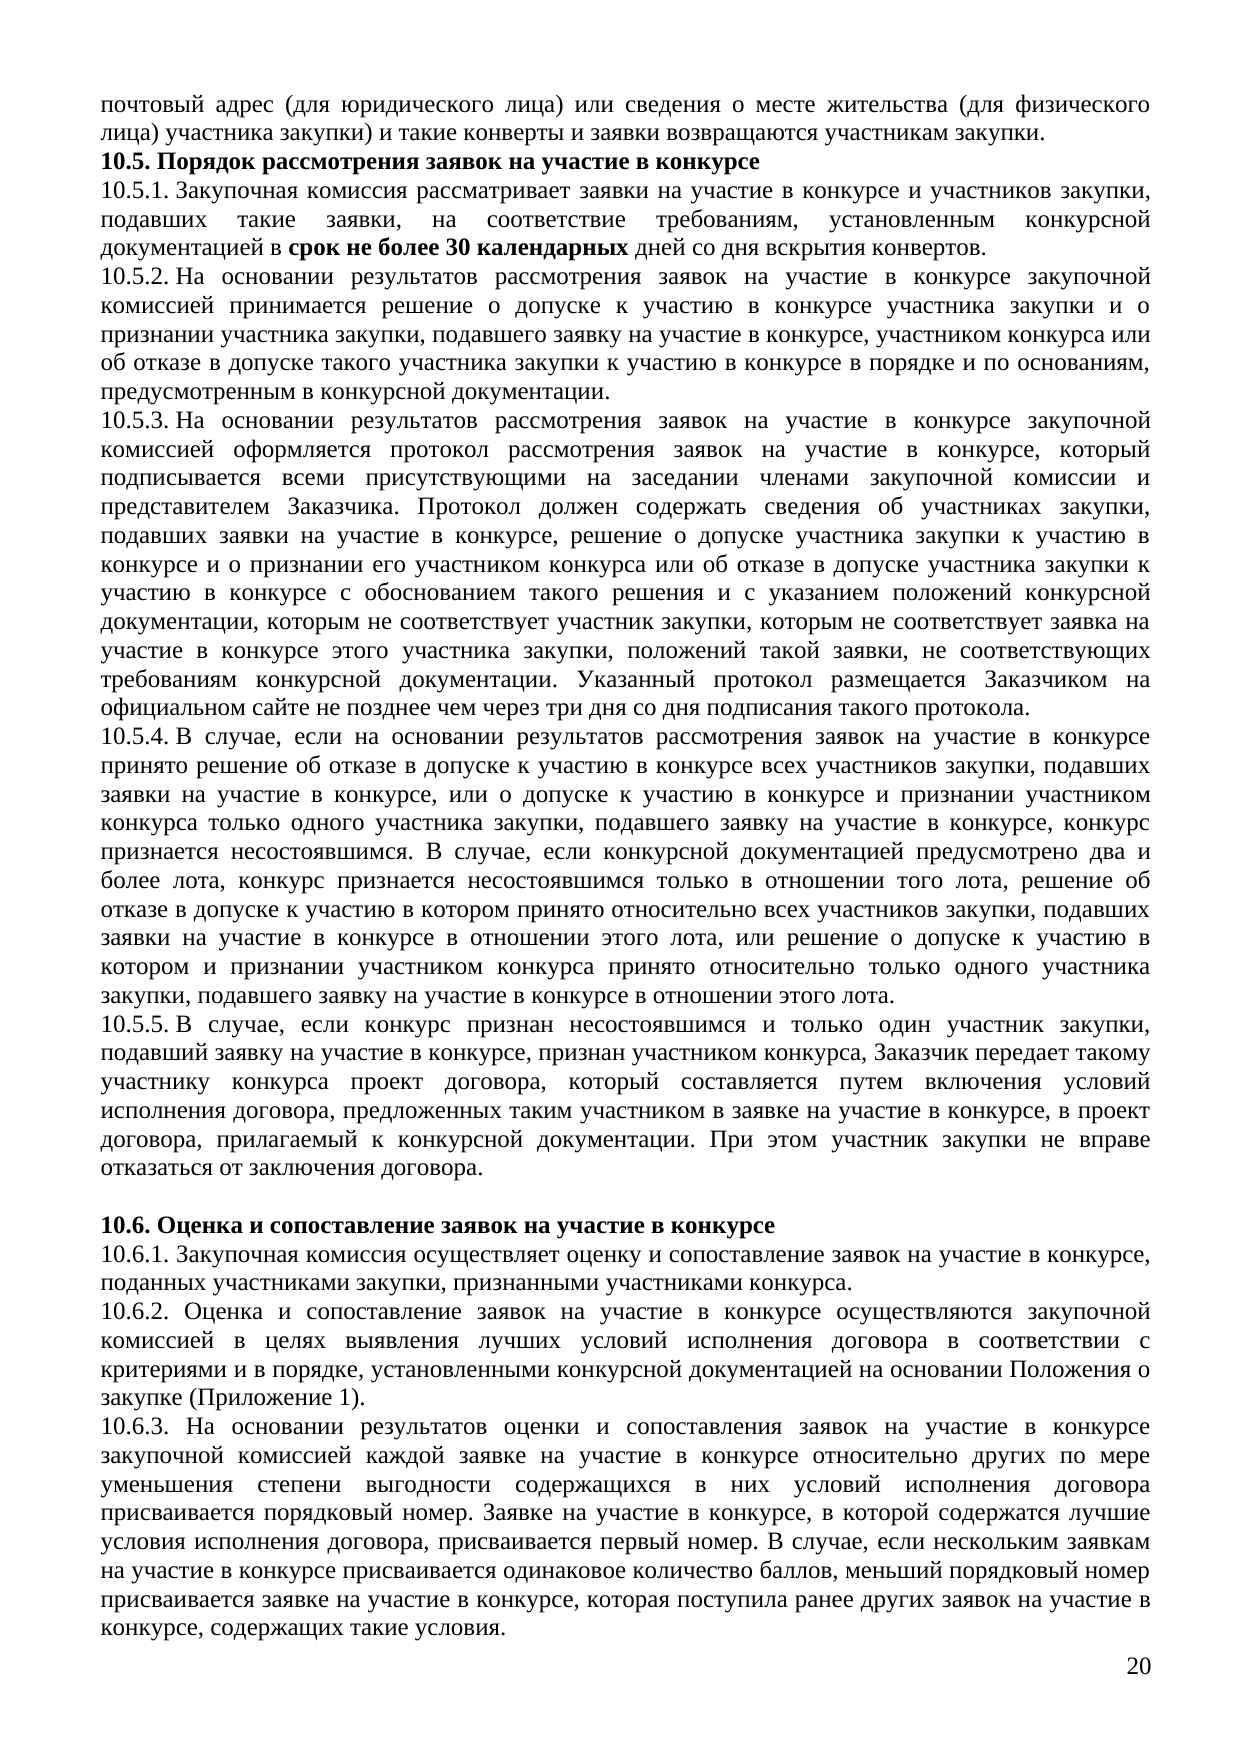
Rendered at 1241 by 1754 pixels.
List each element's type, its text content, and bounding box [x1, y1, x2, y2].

text 10.6.3. На основании результатов оценки и сопоставления заявок на участие в конкурсе закупочной комиссией каждой заявке на участие в конкурсе относительно других по мере уменьшения степени выгодности содержащихся в них условий исполнения договора присваивается порядковый номер. Заявке на участие в конкурсе, в которой содержатся лучшие условия исполнения договора, присваивается первый номер. В случае, если нескольким заявкам на участие в конкурсе присваивается одинаковое количество баллов, меньший порядковый номер присваивается заявке на участие в конкурсе, которая поступила ранее других заявок на участие в конкурсе, содержащих такие условия. [100, 1411, 1152, 1641]
text 10.6.2. Оценка и сопоставление заявок на участие в конкурсе осуществляются закупочной комиссией в целях выявления лучших условий исполнения договора в соответствии с критериями и в порядке, установленными конкурсной документацией на основании Положения о закупке (Приложение 1). [100, 1296, 1152, 1411]
text 10.5.5. В случае, если конкурс признан несостоявшимся и только один участник закупки, подавший заявку на участие в конкурсе, признан участником конкурса, Заказчик передает такому участнику конкурса проект договора, который составляется путем включения условий исполнения договора, предложенных таким участником в заявке на участие в конкурсе, в проект договора, прилагаемый к конкурсной документации. При этом участник закупки не вправе отказаться от заключения договора. [100, 1009, 1152, 1181]
text 10.6.1. Закупочная комиссия осуществляет оценку и сопоставление заявок на участие в конкурсе, поданных участниками закупки, признанными участниками конкурса. [100, 1239, 1152, 1296]
text 10.5.1. Закупочная комиссия рассматривает заявки на участие в конкурсе и участников закупки, подавших такие заявки, на соответствие требованиям, установленным конкурсной документацией в срок не более 30 календарных дней со дня вскрытия конвертов. [100, 175, 1152, 261]
text 10.5.3. На основании результатов рассмотрения заявок на участие в конкурсе закупочной комиссией оформляется протокол рассмотрения заявок на участие в конкурсе, который подписывается всеми присутствующими на заседании членами закупочной комиссии и представителем Заказчика. Протокол должен содержать сведения об участниках закупки, подавших заявки на участие в конкурсе, решение о допуске участника закупки к участию в конкурсе и о признании его участником конкурса или об отказе в допуске участника закупки к участию в конкурсе с обоснованием такого решения и с указанием положений конкурсной документации, которым не соответствует участник закупки, которым не соответствует заявка на участие в конкурсе этого участника закупки, положений такой заявки, не соответствующих требованиям конкурсной документации. Указанный протокол размещается Заказчиком на официальном сайте не позднее чем через три дня со дня подписания такого протокола. [100, 405, 1152, 721]
text 10.6. Оценка и сопоставление заявок на участие в конкурсе [100, 1210, 1152, 1239]
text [100, 89, 1152, 146]
text 10.5. Порядок рассмотрения заявок на участие в конкурсе [100, 146, 1152, 175]
text 10.5.4. В случае, если на основании результатов рассмотрения заявок на участие в конкурсе принято решение об отказе в допуске к участию в конкурсе всех участников закупки, подавших заявки на участие в конкурсе, или о допуске к участию в конкурсе и признании участником конкурса только одного участника закупки, подавшего заявку на участие в конкурсе, конкурс признается несостоявшимся. В случае, если конкурсной документацией предусмотрено два и более лота, конкурс признается несостоявшимся только в отношении того лота, решение об отказе в допуске к участию в котором принято относительно всех участников закупки, подавших заявки на участие в конкурсе в отношении этого лота, или решение о допуске к участию в котором и признании участником конкурса принято относительно только одного участника закупки, подавшего заявку на участие в конкурсе в отношении этого лота. [100, 721, 1152, 1009]
text 10.5.2. На основании результатов рассмотрения заявок на участие в конкурсе закупочной комиссией принимается решение о допуске к участию в конкурсе участника закупки и о признании участника закупки, подавшего заявку на участие в конкурсе, участником конкурса или об отказе в допуске такого участника закупки к участию в конкурсе в порядке и по основаниям, предусмотренным в конкурсной документации. [100, 261, 1152, 405]
